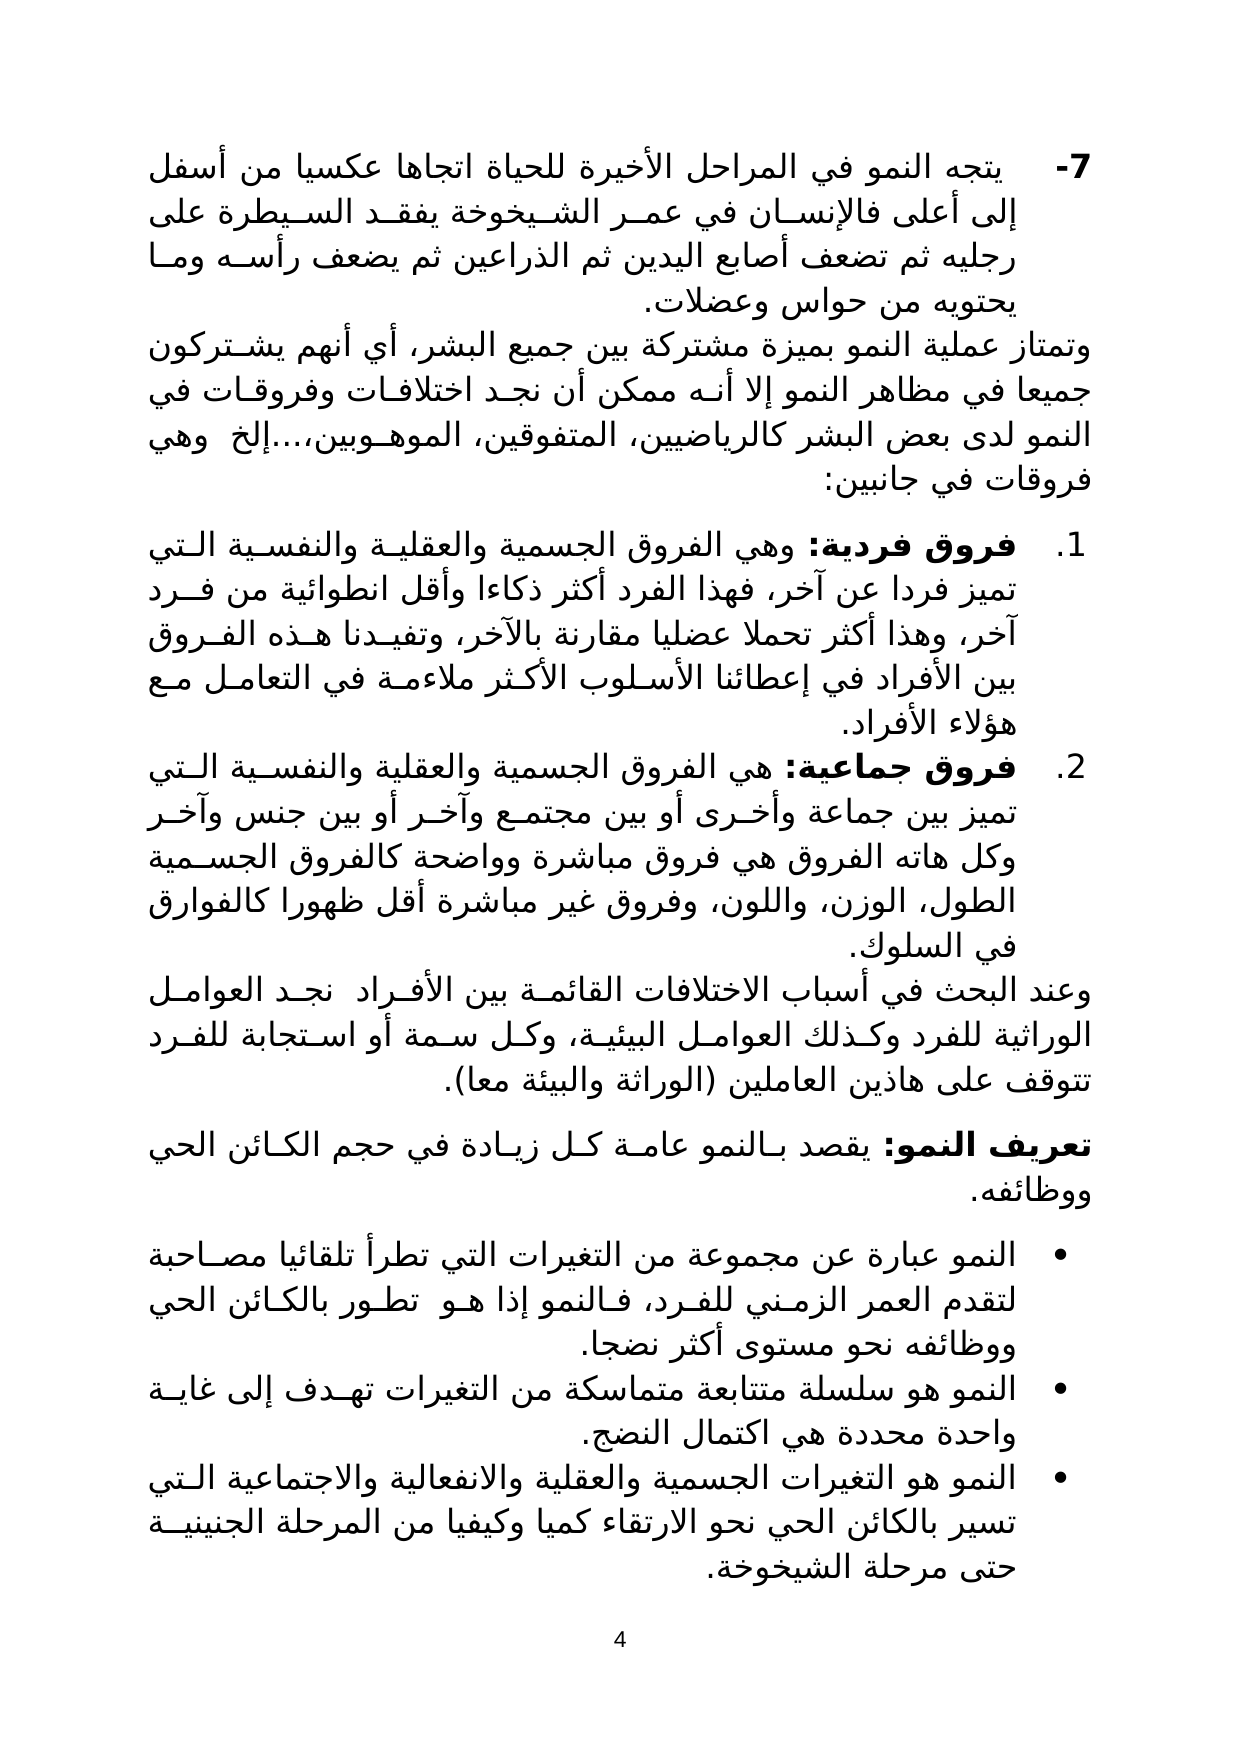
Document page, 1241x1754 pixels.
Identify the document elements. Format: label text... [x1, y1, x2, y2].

list النمو هو سلسلة متتابعة متماسكة من التغيرات تهدف إلى غاية واحدة محددة هي اكتمال النضج. [148, 1369, 1055, 1453]
list فروق جماعية: هي الفروق الجسمية والعقلية والنفسية التي تميز بين جماعة وأخرى أو بين مجتمع وآخر أو بين جنس وآخر وكل هاته الفروق هي فروق مباشرة وواضحة كالفروق الجسمية الطول، الوزن، واللون، وفروق غير مباشرة أقل ظهورا كالفوارق في السلوك. [148, 748, 1055, 965]
text وعند البحث في أسباب الاختلافات القائمة بين الأفراد نجد العوامل الوراثية للفرد وكذلك العوامل البيئية، وكل سمة أو استجابة للفرد تتوقف على هاذين العاملين (الوراثة والبيئة معا). [148, 971, 1093, 1099]
list يتجه النمو في المراحل الأخيرة للحياة اتجاها عكسيا من أسفل إلى أعلى فالإنسان في عمر الشيخوخة يفقد السيطرة على رجليه ثم تضعف أصابع اليدين ثم الذراعين ثم يضعف رأسه وما يحتويه من حواس وعضلات. [148, 148, 1055, 320]
text تعريف النمو: يقصد بالنمو عامة كل زيادة في حجم الكائن الحي ووظائفه. [148, 1126, 1093, 1209]
list النمو هو التغيرات الجسمية والعقلية والانفعالية والاجتماعية التي تسير بالكائن الحي نحو الارتقاء كميا وكيفيا من المرحلة الجنينية حتى مرحلة الشيخوخة. [148, 1458, 1055, 1586]
text وتمتاز عملية النمو بميزة مشتركة بين جميع البشر، أي أنهم يشتركون جميعا في مظاهر النمو إلا أنه ممكن أن نجد اختلافات وفروقات في النمو لدى بعض البشر كالرياضيين، المتفوقين، الموهوبين،...إلخ وهي فروقات في جانبين: [148, 326, 1093, 498]
list فروق فردية: وهي الفروق الجسمية والعقلية والنفسية التي تميز فردا عن آخر، فهذا الفرد أكثر ذكاءا وأقل انطوائية من فرد آخر، وهذا أكثر تحملا عضليا مقارنة بالآخر، وتفيدنا هذه الفروق بين الأفراد في إعطائنا الأسلوب الأكثر ملاءمة في التعامل مع هؤلاء الأفراد. [148, 525, 1055, 742]
list النمو عبارة عن مجموعة من التغيرات التي تطرأ تلقائيا مصاحبة لتقدم العمر الزمني للفرد، فالنمو إذا هو تطور بالكائن الحي ووظائفه نحو مستوى أكثر نضجا. [148, 1236, 1055, 1363]
